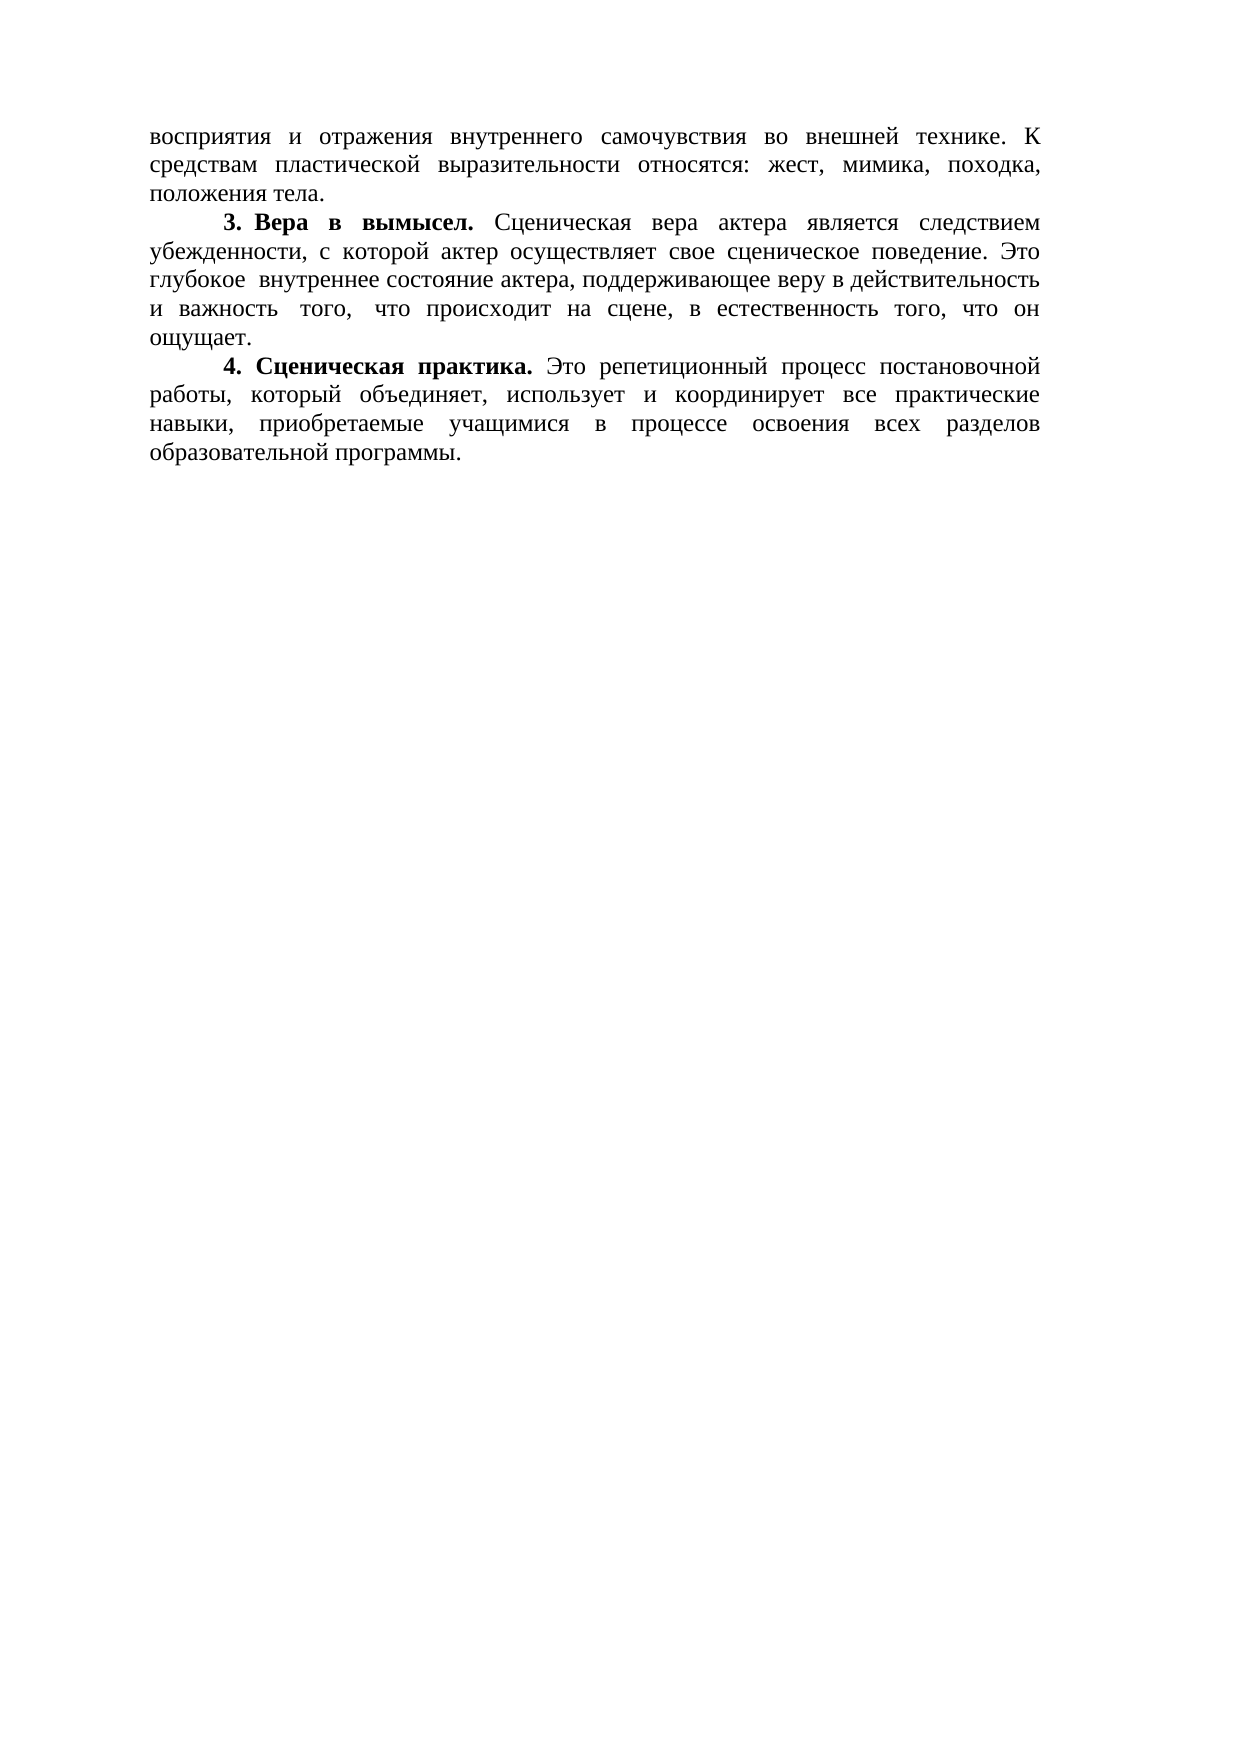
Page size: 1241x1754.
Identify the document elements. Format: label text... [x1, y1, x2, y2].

list Сценическая практика. Это репетиционный процесс постановочной работы, который объединяет, использует и координирует все практические навыки, приобретаемые учащимися в процессе освоения всех разделов образовательной программы. [149, 351, 1040, 466]
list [149, 121, 1041, 207]
list Вера в вымысел. Сценическая вера актера является следствием убежденности, с которой актер осуществляет свое сценическое поведение. Это глубокое внутреннее состояние актера, поддерживающее веру в действительность и важность того, что происходит на сцене, в естественность того, что он ощущает. [149, 207, 1041, 351]
